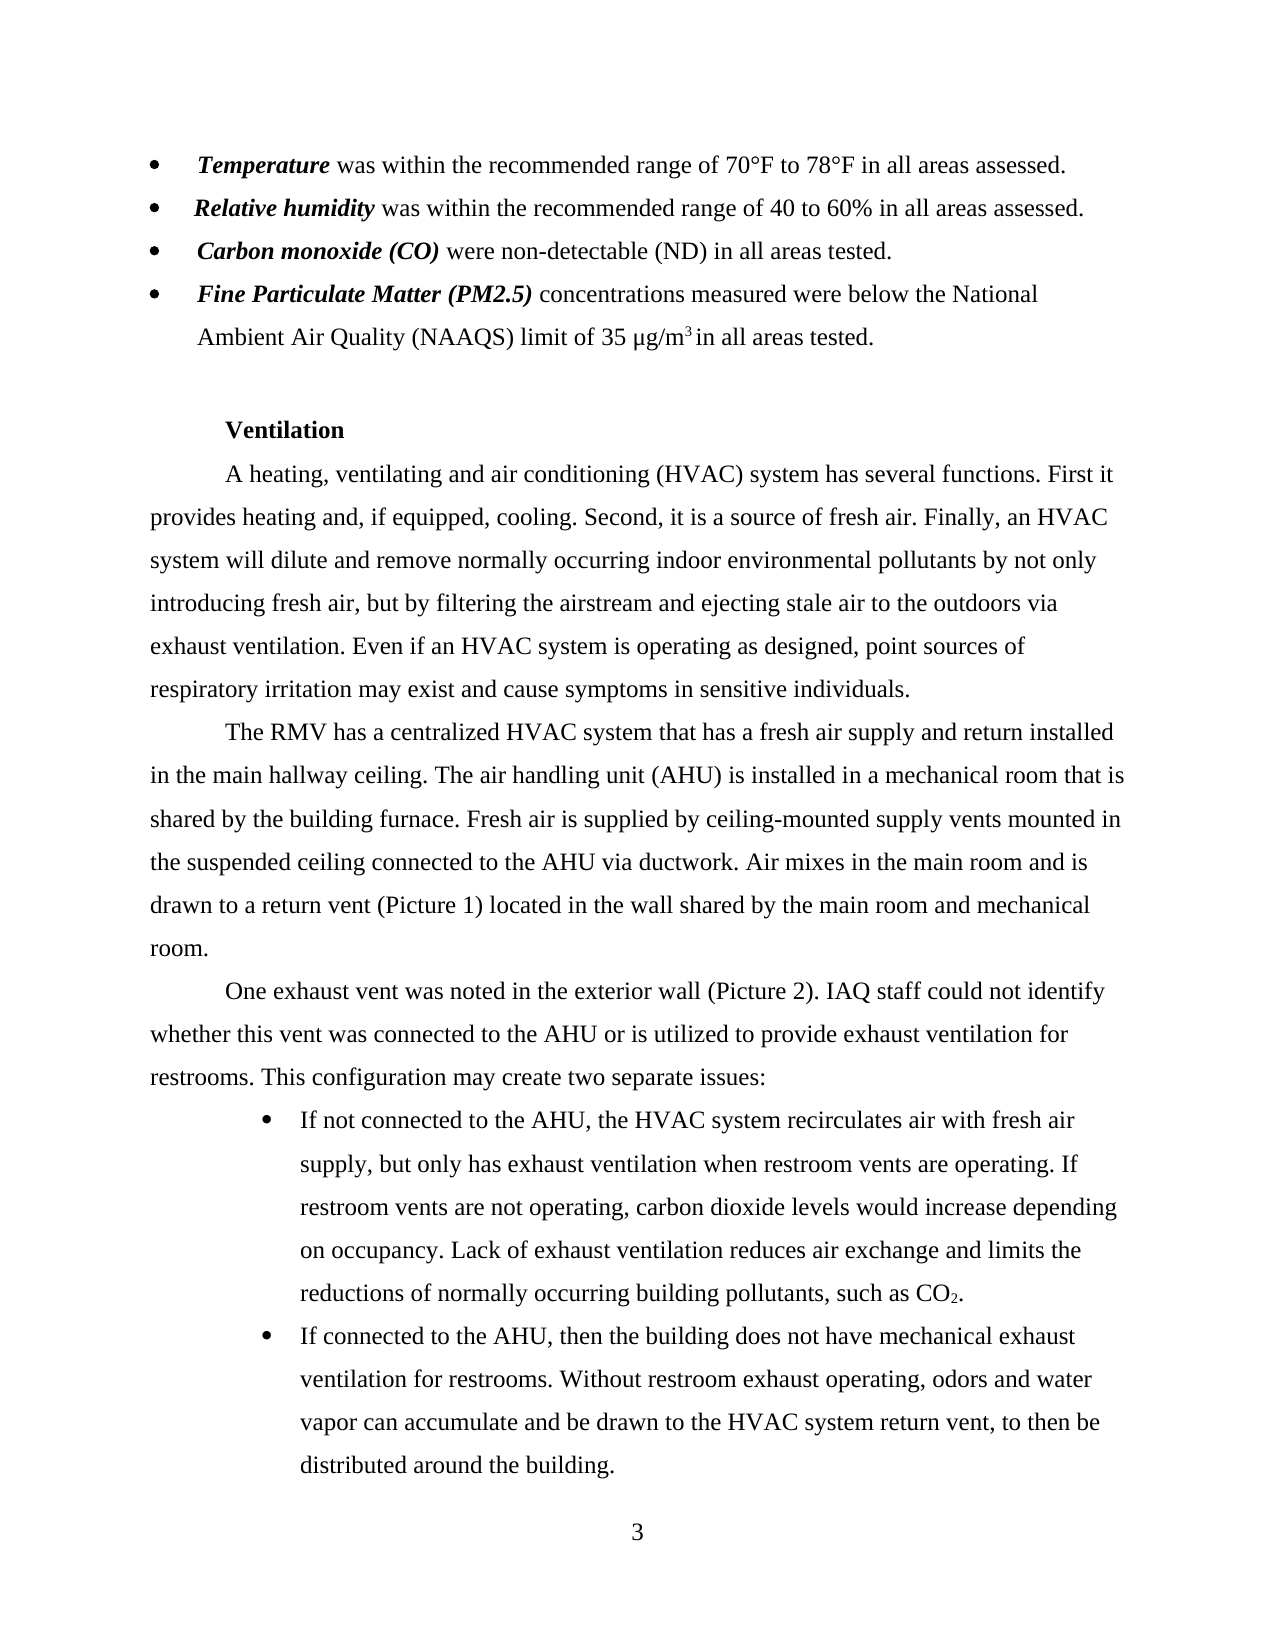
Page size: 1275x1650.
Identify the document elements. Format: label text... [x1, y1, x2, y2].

text A heating, ventilating and air conditioning (HVAC) system has several functions. First it provides heating and, if equipped, cooling. Second, it is a source of fresh air. Finally, an HVAC system will dilute and remove normally occurring indoor environmental pollutants by not only introducing fresh air, but by filtering the airstream and ejecting stale air to the outdoors via exhaust ventilation. Even if an HVAC system is operating as designed, point sources of respiratory irritation may exist and cause symptoms in sensitive individuals. [150, 459, 1125, 703]
text Ambient Air Quality (NAAQS) limit of 35 μg/m3 in all areas tested. [150, 322, 1125, 351]
list Relative humidity was within the recommended range of 40 to 60% in all areas assessed. [150, 193, 1125, 222]
list If connected to the AHU, then the building does not have mechanical exhaust ventilation for restrooms. Without restroom exhaust operating, odors and water vapor can accumulate and be drawn to the HVAC system return vent, to then be distributed around the building. [262, 1321, 1125, 1479]
subtitle Ventilation [150, 416, 1125, 444]
list If not connected to the AHU, the HVAC system recirculates air with fresh air supply, but only has exhaust ventilation when restroom vents are operating. If restroom vents are not operating, carbon dioxide levels would increase depending on occupancy. Lack of exhaust ventilation reduces air exchange and limits the reductions of normally occurring building pollutants, such as CO2. [262, 1106, 1125, 1307]
text The RMV has a centralized HVAC system that has a fresh air supply and return installed in the main hallway ceiling. The air handling unit (AHU) is installed in a mechanical room that is shared by the building furnace. Fresh air is supplied by ceiling-mounted supply vents mounted in the suspended ceiling connected to the AHU via ductwork. Air mixes in the main room and is drawn to a return vent (Picture 1) located in the wall shared by the main room and mechanical room. [150, 717, 1125, 962]
list Temperature was within the recommended range of 70°F to 78°F in all areas assessed. [150, 150, 1125, 179]
list Carbon monoxide (CO) were non-detectable (ND) in all areas tested. [150, 236, 1125, 265]
text One exhaust vent was noted in the exterior wall (Picture 2). IAQ staff could not identify whether this vent was connected to the AHU or is utilized to provide exhaust ventilation for restrooms. This configuration may create two separate issues: [150, 976, 1125, 1091]
list Fine Particulate Matter (PM2.5) concentrations measured were below the National [150, 279, 1125, 308]
